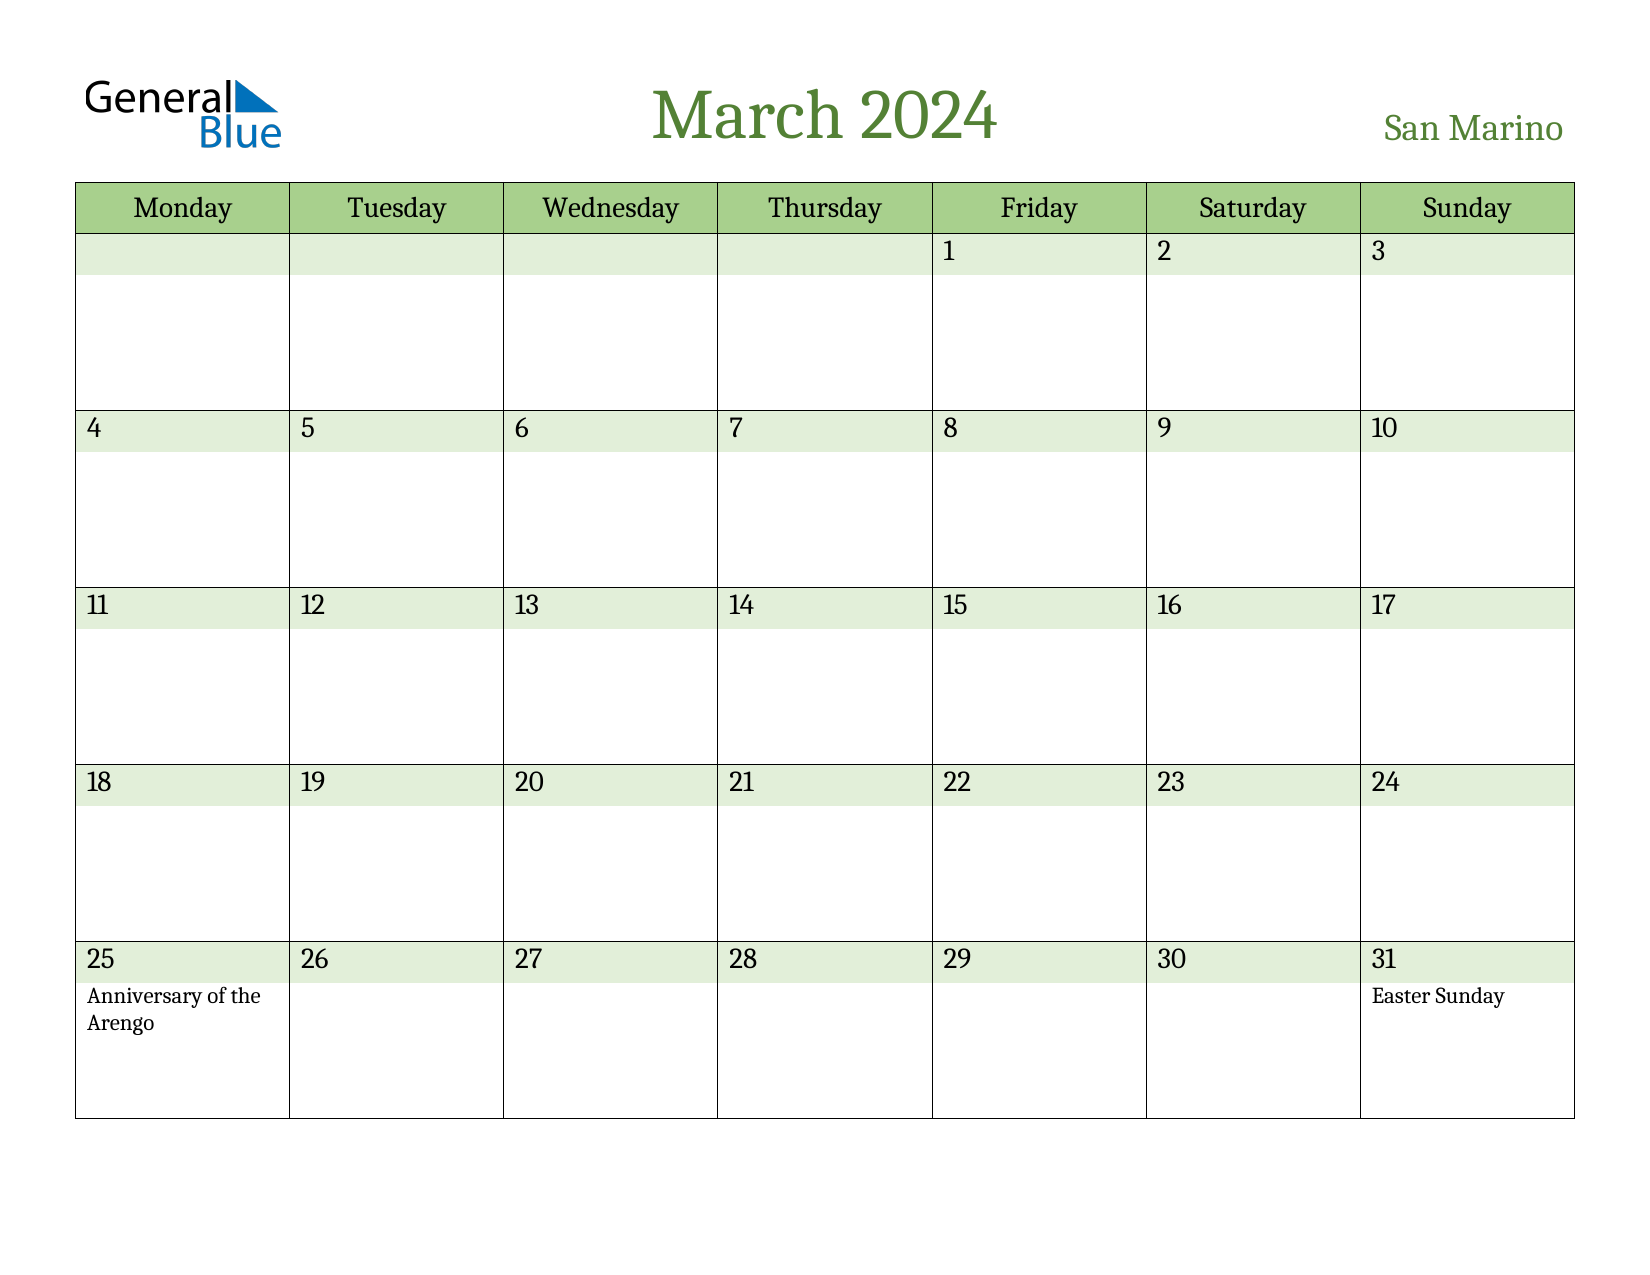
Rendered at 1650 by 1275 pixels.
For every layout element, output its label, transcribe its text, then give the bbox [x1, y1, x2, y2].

table_cell 17 [1361, 588, 1574, 629]
table_cell 6 [504, 411, 717, 452]
table_cell [1147, 452, 1360, 587]
table_cell Saturday [1147, 183, 1360, 233]
table_cell 26 [290, 942, 503, 983]
table_cell Monday [76, 183, 289, 233]
table_cell 5 [290, 411, 503, 452]
table_cell Thursday [718, 183, 932, 233]
table_cell 1 [933, 234, 1146, 275]
table_cell 24 [1361, 765, 1574, 806]
table_cell [933, 452, 1146, 587]
table_cell 8 [933, 411, 1146, 452]
table_cell 31 [1361, 942, 1574, 983]
table_cell 10 [1361, 411, 1574, 452]
table_cell [933, 806, 1146, 941]
table_cell [76, 806, 289, 941]
table_cell [1147, 806, 1360, 941]
table_cell [718, 452, 932, 587]
table_cell [76, 629, 289, 764]
table_cell [1147, 983, 1360, 1118]
table_cell Anniversary of the Arengo [76, 983, 289, 1118]
table_cell 13 [504, 588, 717, 629]
table_cell 29 [933, 942, 1146, 983]
table_cell 22 [933, 765, 1146, 806]
table_cell 19 [290, 765, 503, 806]
table_header March 2024 [504, 75, 1146, 182]
table_cell [1361, 275, 1574, 410]
table_cell Sunday [1361, 183, 1574, 233]
table_cell 20 [504, 765, 717, 806]
table_header San Marino [1146, 75, 1574, 182]
table_cell [504, 629, 717, 764]
table_cell [1361, 806, 1574, 941]
table_cell 9 [1147, 411, 1360, 452]
table_cell [504, 983, 717, 1118]
table_cell [290, 275, 503, 410]
table_cell 4 [76, 411, 289, 452]
picture [86, 80, 281, 148]
table_cell Tuesday [290, 183, 503, 233]
table_cell [1147, 629, 1360, 764]
table_cell 28 [718, 942, 932, 983]
table_cell [718, 983, 932, 1118]
table_cell [504, 806, 717, 941]
table_cell 11 [76, 588, 289, 629]
table_cell 7 [718, 411, 932, 452]
table_cell [290, 452, 503, 587]
table_cell [718, 629, 932, 764]
table_cell 30 [1147, 942, 1360, 983]
table_cell [933, 629, 1146, 764]
table_cell [718, 275, 932, 410]
table_cell [1147, 275, 1360, 410]
table_cell [933, 983, 1146, 1118]
table_cell 25 [76, 942, 289, 983]
table_cell [76, 452, 289, 587]
table_cell [933, 275, 1146, 410]
table_cell [290, 806, 503, 941]
table_cell 3 [1361, 234, 1574, 275]
table_cell Wednesday [504, 183, 717, 233]
table_cell [76, 275, 289, 410]
table_cell [504, 452, 717, 587]
table_cell [1361, 452, 1574, 587]
table_cell Friday [933, 183, 1146, 233]
table_cell 15 [933, 588, 1146, 629]
table_cell [718, 806, 932, 941]
table_cell [290, 629, 503, 764]
table_cell [290, 983, 503, 1118]
table_cell [718, 234, 932, 275]
table_header [76, 75, 503, 182]
table_cell [76, 234, 289, 275]
table_cell 14 [718, 588, 932, 629]
table_cell 2 [1147, 234, 1360, 275]
table_cell 27 [504, 942, 717, 983]
table_cell 16 [1147, 588, 1360, 629]
table_cell [290, 234, 503, 275]
table_cell 23 [1147, 765, 1360, 806]
table_cell [504, 275, 717, 410]
table_cell Easter Sunday [1361, 983, 1574, 1118]
table_cell 18 [76, 765, 289, 806]
table_cell 21 [718, 765, 932, 806]
table_cell [504, 234, 717, 275]
table_cell [1361, 629, 1574, 764]
table_cell 12 [290, 588, 503, 629]
